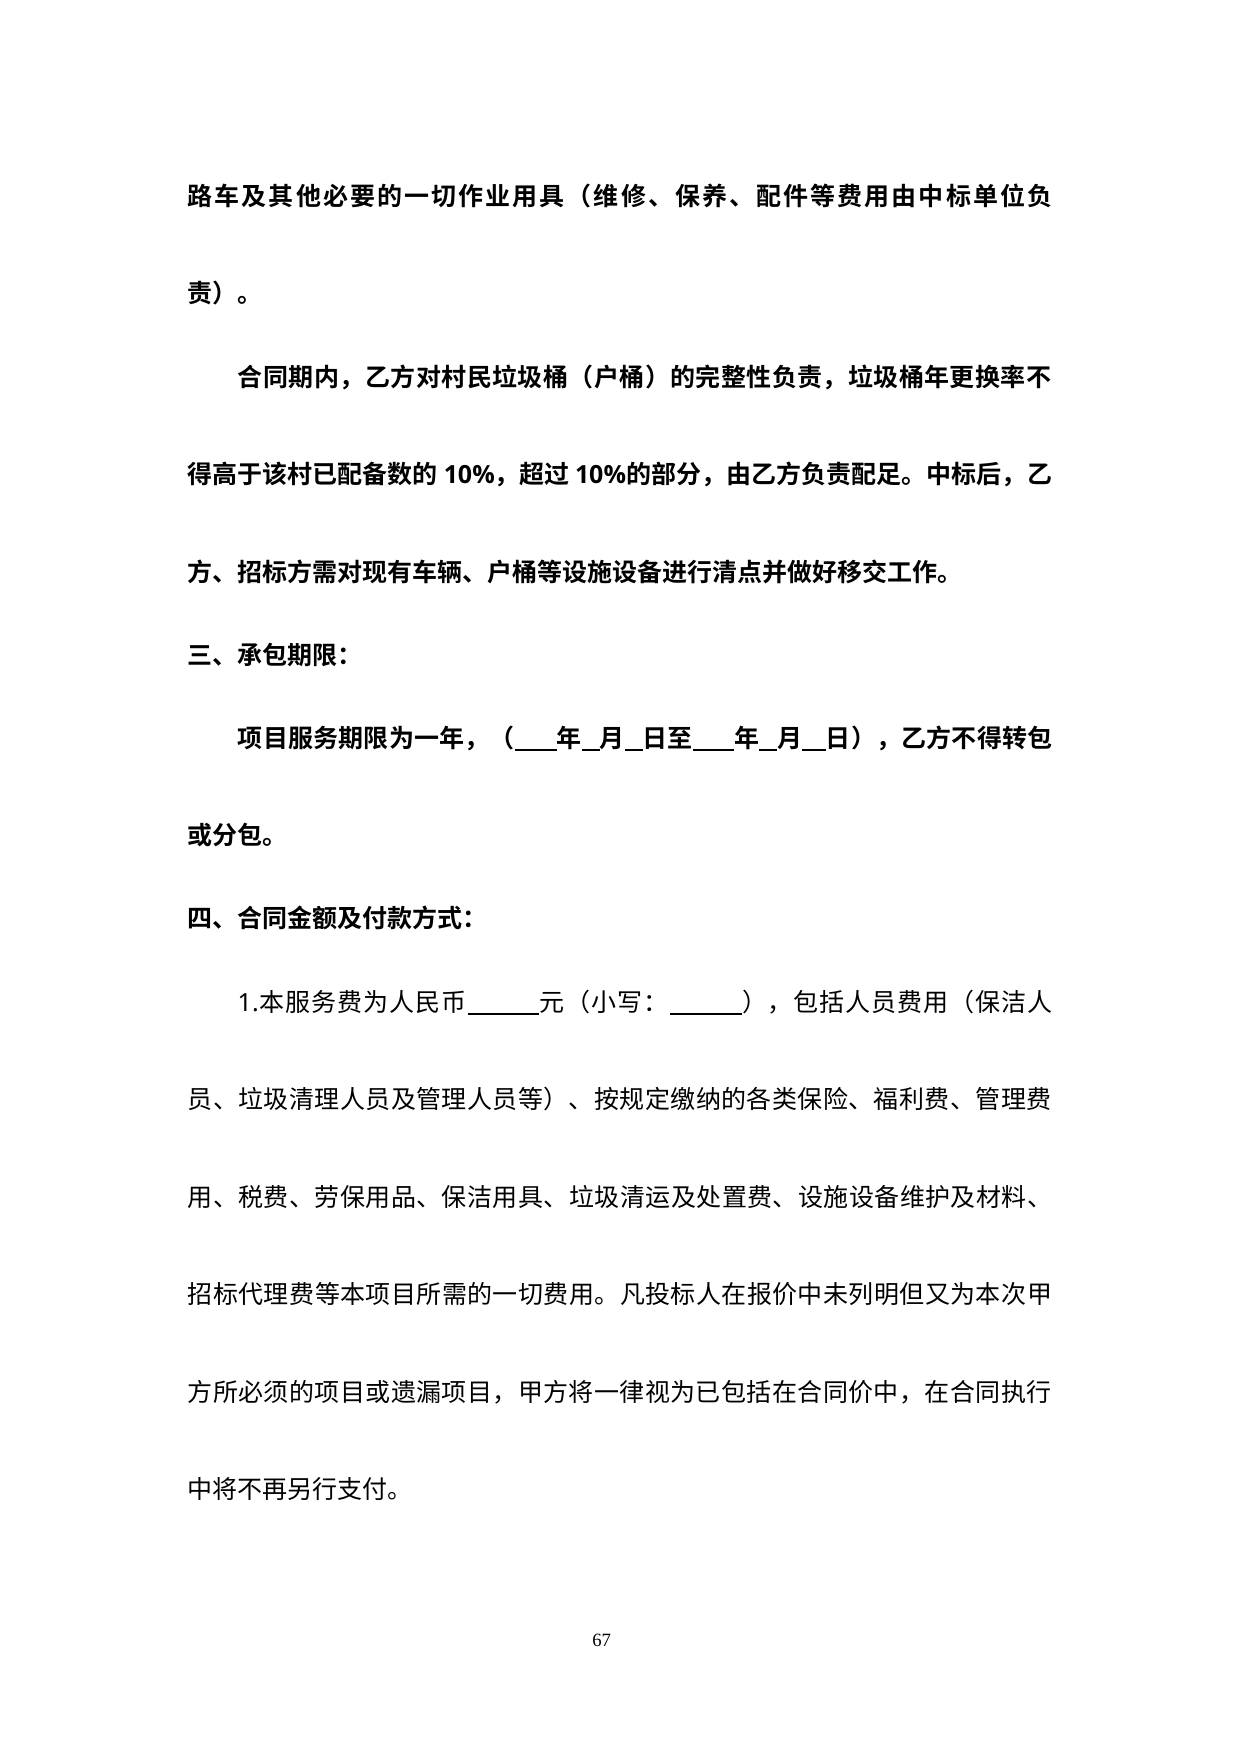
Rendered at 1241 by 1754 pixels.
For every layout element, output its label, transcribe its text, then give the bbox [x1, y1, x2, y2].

list 项目服务期限为一年，（ 年 月 日至 年 月 日），乙方不得转包或分包。 [187, 704, 1053, 866]
list 合同期内，乙方对村民垃圾桶（户桶）的完整性负责，垃圾桶年更换率不得高于该村已配备数的10%，超过10%的部分，由乙方负责配足。中标后，乙方、招标方需对现有车辆、户桶等设施设备进行清点并做好移交工作。 [187, 343, 1053, 603]
text 1.本服务费为人民币 元（小写： ），包括人员费用（保洁人员、垃圾清理人员及管理人员等）、按规定缴纳的各类保险、福利费、管理费用、税费、劳保用品、保洁用具、垃圾清运及处置费、设施设备维护及材料、招标代理费等本项目所需的一切费用。凡投标人在报价中未列明但又为本次甲方所必须的项目或遗漏项目，甲方将一律视为已包括在合同价中，在合同执行中将不再另行支付。 [187, 968, 1053, 1520]
list 三、承包期限： [187, 621, 1053, 686]
list 四、合同金额及付款方式： [187, 884, 1053, 949]
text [187, 162, 1053, 324]
